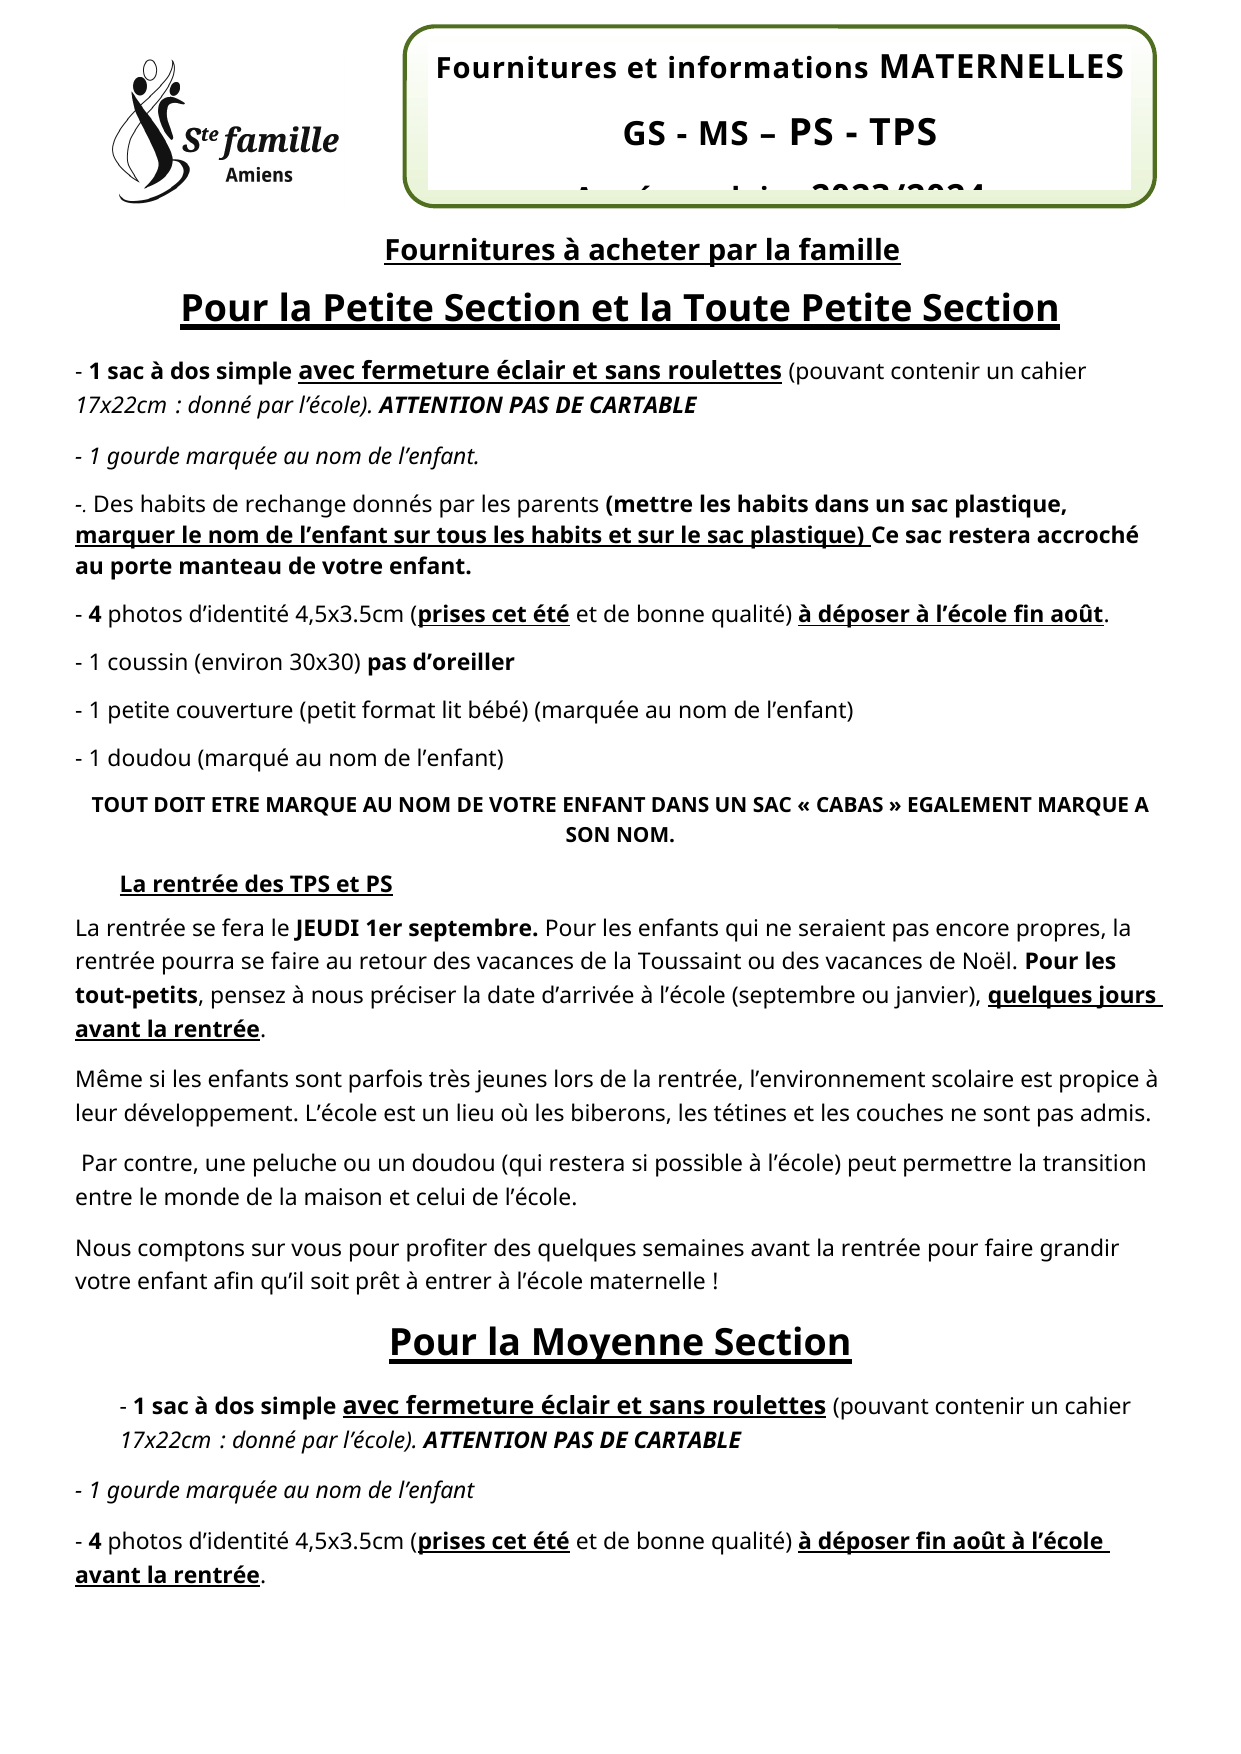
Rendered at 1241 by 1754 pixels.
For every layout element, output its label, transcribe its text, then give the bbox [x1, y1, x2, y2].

text - 1 sac à dos simple avec fermeture éclair et sans roulettes (pouvant contenir un cahier 17x22cm : donné par l’école). ATTENTION PAS DE CARTABLE [75, 353, 1165, 421]
picture [109, 51, 345, 210]
text - 1 coussin (environ 30x30) pas d’oreiller [75, 646, 1165, 677]
text - 1 petite couverture (petit format lit bébé) (marquée au nom de l’enfant) [75, 694, 1165, 725]
text - 4 photos d’identité 4,5x3.5cm (prises cet été et de bonne qualité) à déposer à l’école fin août. [75, 598, 1165, 629]
text La rentrée se fera le JEUDI 1er septembre. Pour les enfants qui ne seraient pas encore propres, la rentrée pourra se faire au retour des vacances de la Toussaint ou des vacances de Noël. Pour les tout-petits, pensez à nous préciser la date d’arrivée à l’école (septembre ou janvier), quelques jours avant la rentrée. [75, 912, 1165, 1044]
subtitle Fournitures à acheter par la famille [119, 229, 1165, 269]
text - 1 gourde marquée au nom de l’enfant. [75, 440, 1165, 471]
text Pour la Petite Section et la Toute Petite Section [75, 281, 1165, 332]
text Par contre, une peluche ou un doudou (qui restera si possible à l’école) peut permettre la transition entre le monde de la maison et celui de l’école. [75, 1147, 1165, 1212]
text - 1 gourde marquée au nom de l’enfant [75, 1474, 1165, 1506]
subtitle La rentrée des TPS et PS [119, 868, 1165, 899]
text Pour la Moyenne Section [75, 1316, 1165, 1367]
text TOUT DOIT ETRE MARQUE AU NOM DE VOTRE ENFANT DANS UN SAC « CABAS » EGALEMENT MARQUE A SON NOM. [75, 790, 1165, 849]
text Nous comptons sur vous pour profiter des quelques semaines avant la rentrée pour faire grandir votre enfant afin qu’il soit prêt à entrer à l’école maternelle ! [75, 1232, 1165, 1297]
text - 1 doudou (marqué au nom de l’enfant) [75, 742, 1165, 773]
text - 1 sac à dos simple avec fermeture éclair et sans roulettes (pouvant contenir un cahier 17x22cm : donné par l’école). ATTENTION PAS DE CARTABLE [119, 1387, 1165, 1455]
text - 4 photos d’identité 4,5x3.5cm (prises cet été et de bonne qualité) à déposer fin août à l’école avant la rentrée. [75, 1525, 1165, 1590]
text -. Des habits de rechange donnés par les parents (mettre les habits dans un sac plastique, marquer le nom de l’enfant sur tous les habits et sur le sac plastique) Ce sac restera accroché au porte manteau de votre enfant. [75, 488, 1165, 582]
text Même si les enfants sont parfois très jeunes lors de la rentrée, l’environnement scolaire est propice à leur développement. L’école est un lieu où les biberons, les tétines et les couches ne sont pas admis. [75, 1063, 1165, 1128]
